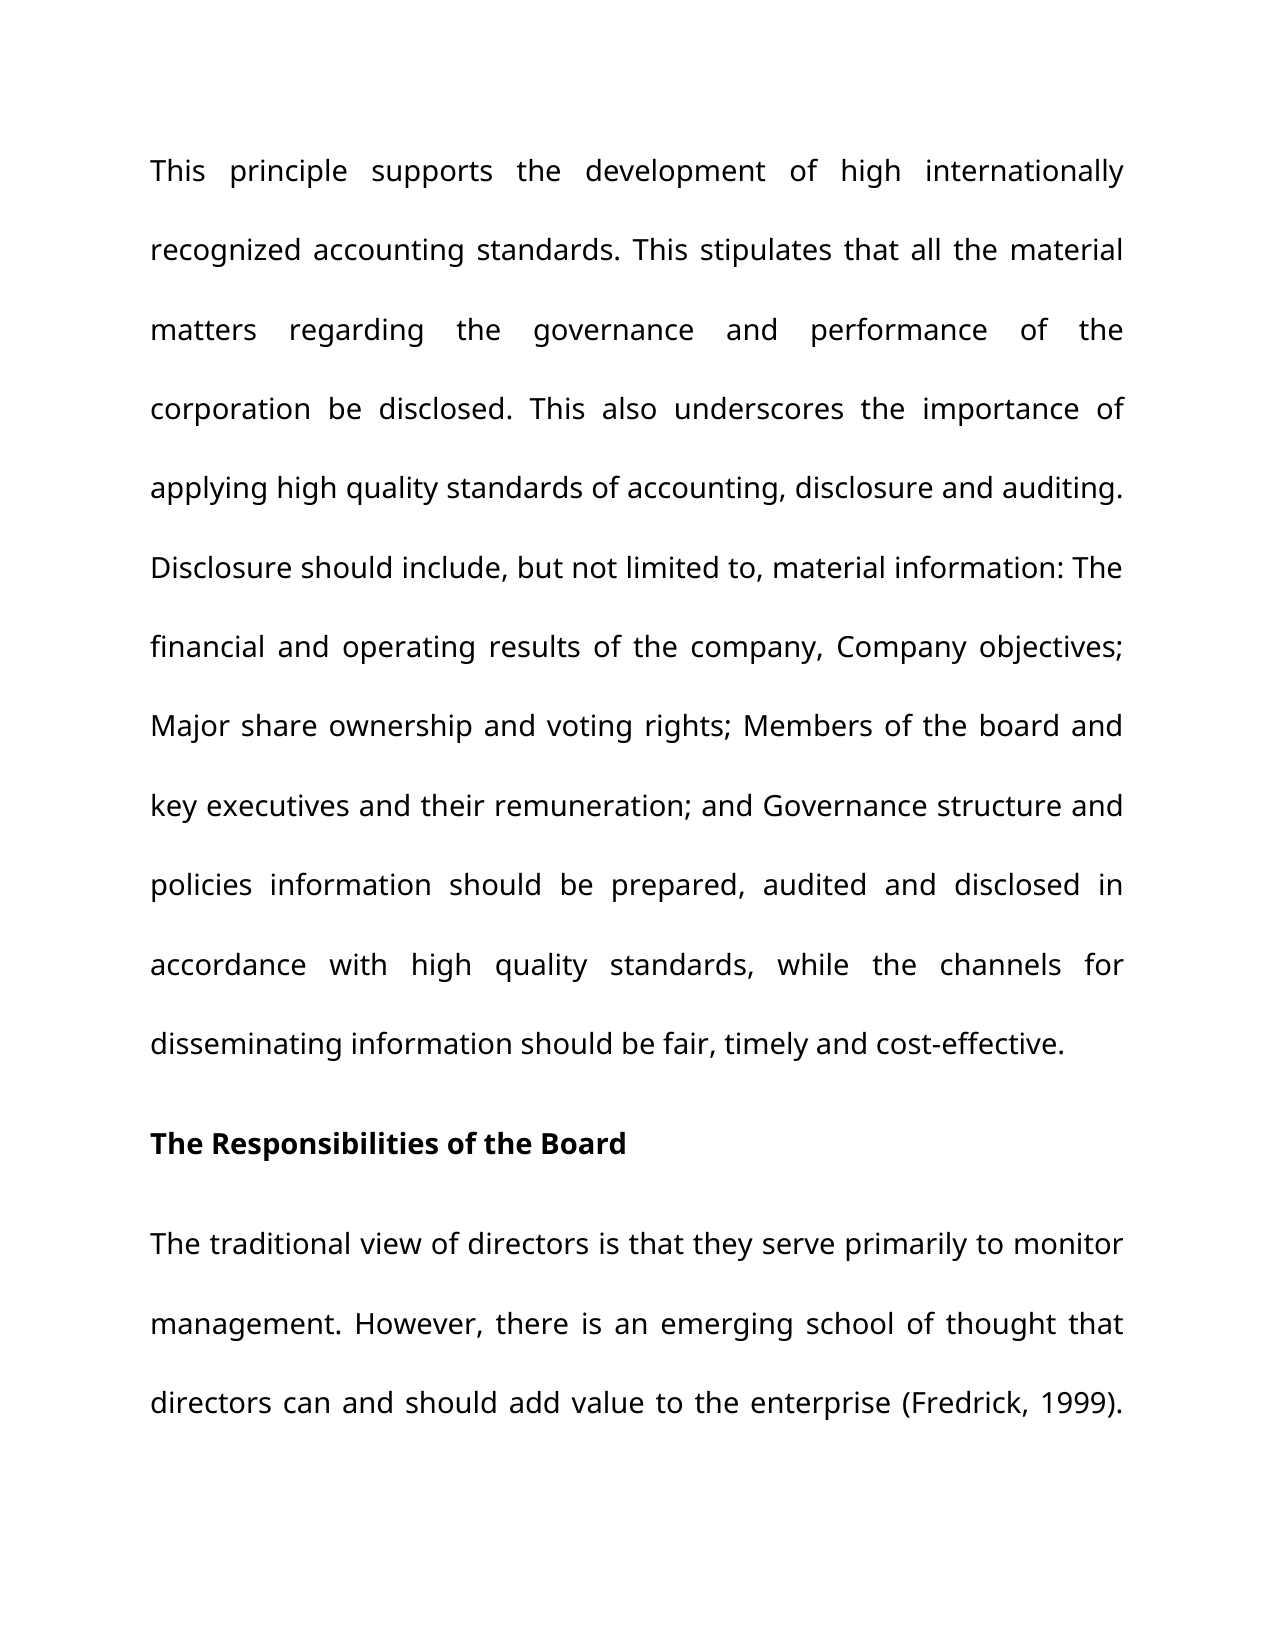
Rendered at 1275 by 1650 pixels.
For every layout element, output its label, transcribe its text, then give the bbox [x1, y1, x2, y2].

text The Responsibilities of the Board [150, 1123, 1125, 1163]
text This principle supports the development of high internationally recognized accounting standards. This stipulates that all the material matters regarding the governance and performance of the corporation be disclosed. This also underscores the importance of applying high quality standards of accounting, disclosure and auditing. Disclosure should include, but not limited to, material information: The financial and operating results of the company, Company objectives; Major share ownership and voting rights; Members of the board and key executives and their remuneration; and Governance structure and policies information should be prepared, audited and disclosed in accordance with high quality standards, while the channels for disseminating information should be fair, timely and cost-effective. [150, 150, 1125, 1063]
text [150, 1223, 1125, 1422]
